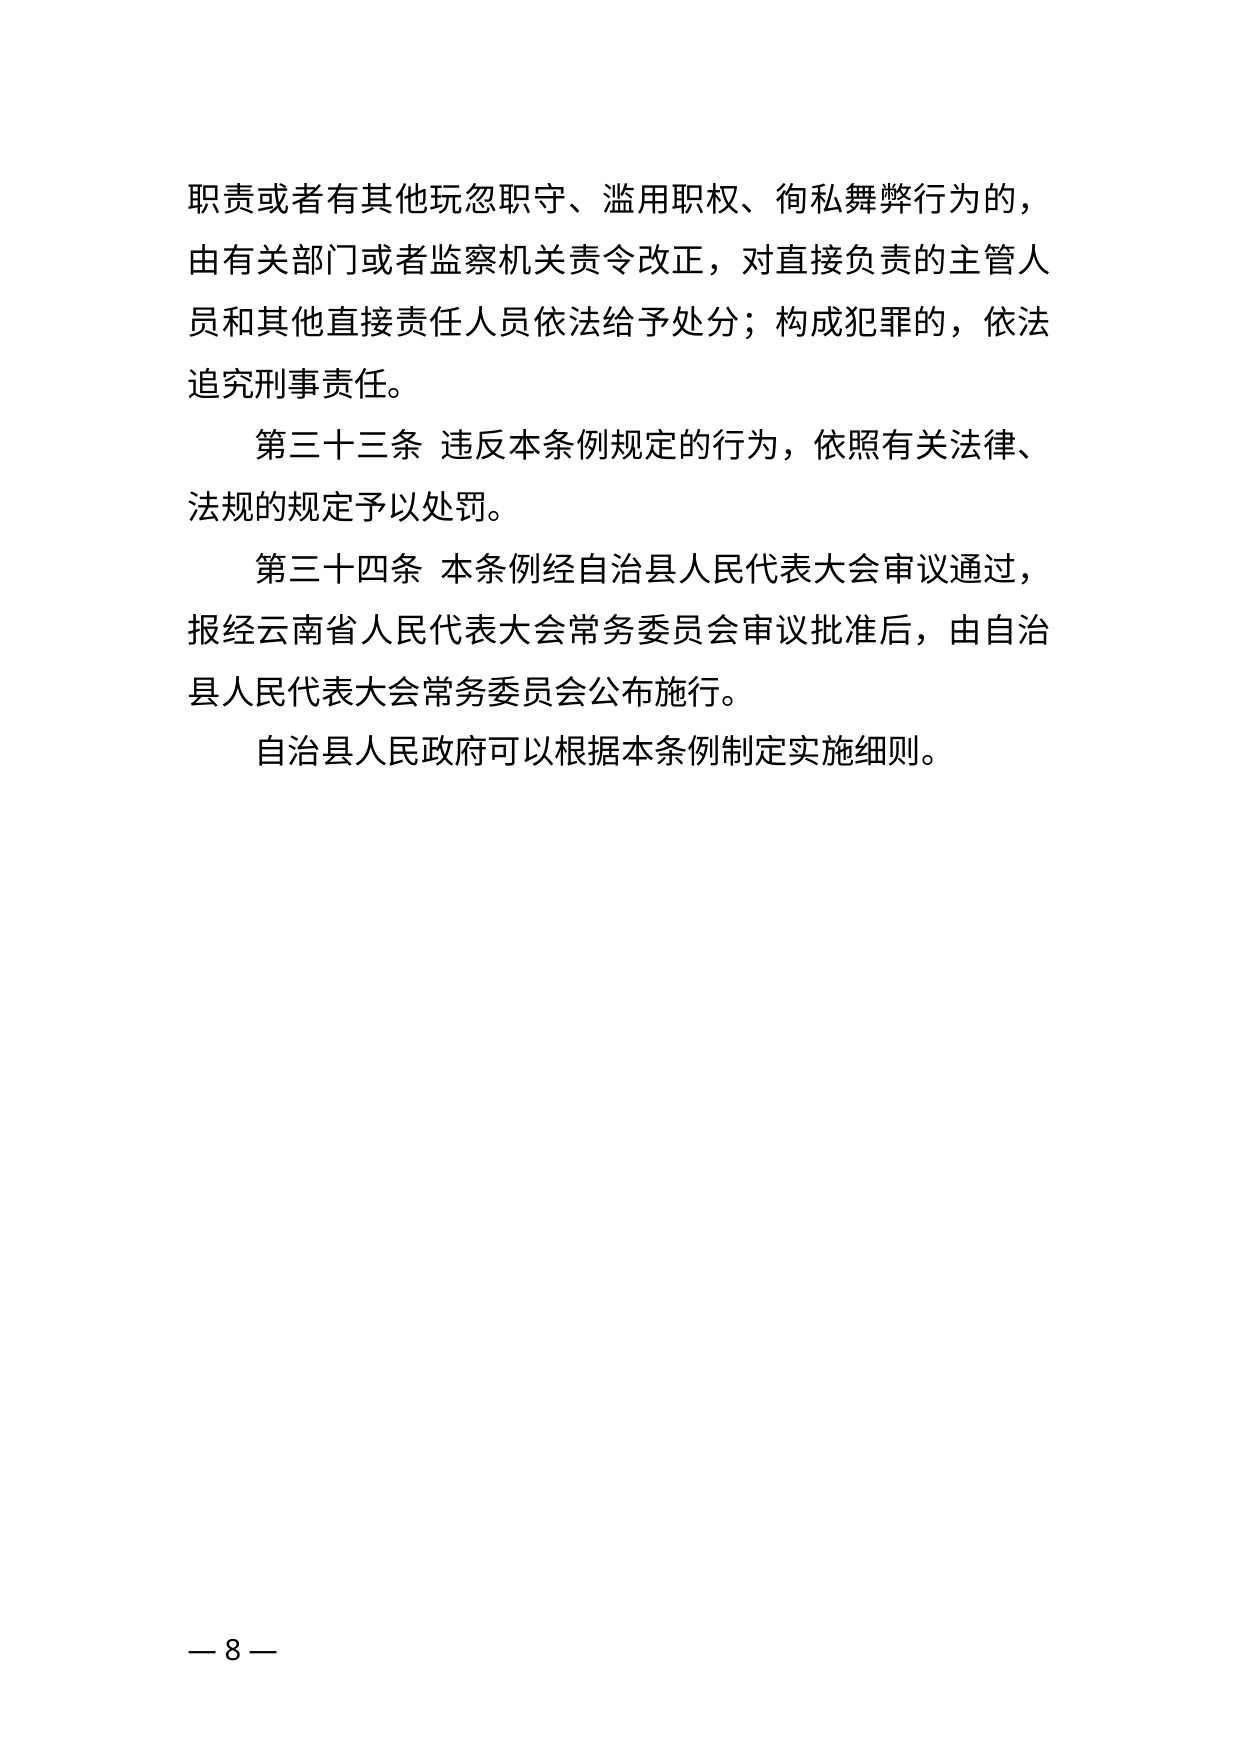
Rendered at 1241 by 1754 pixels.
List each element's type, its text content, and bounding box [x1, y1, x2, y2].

text 第三十三条 违反本条例规定的行为，依照有关法律、法规的规定予以处罚。 [187, 409, 1053, 532]
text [187, 162, 1053, 409]
text 自治县人民政府可以根据本条例制定实施细则。 [187, 717, 1053, 782]
text 第三十四条 本条例经自治县人民代表大会审议通过，报经云南省人民代表大会常务委员会审议批准后，由自治县人民代表大会常务委员会公布施行。 [187, 532, 1053, 717]
